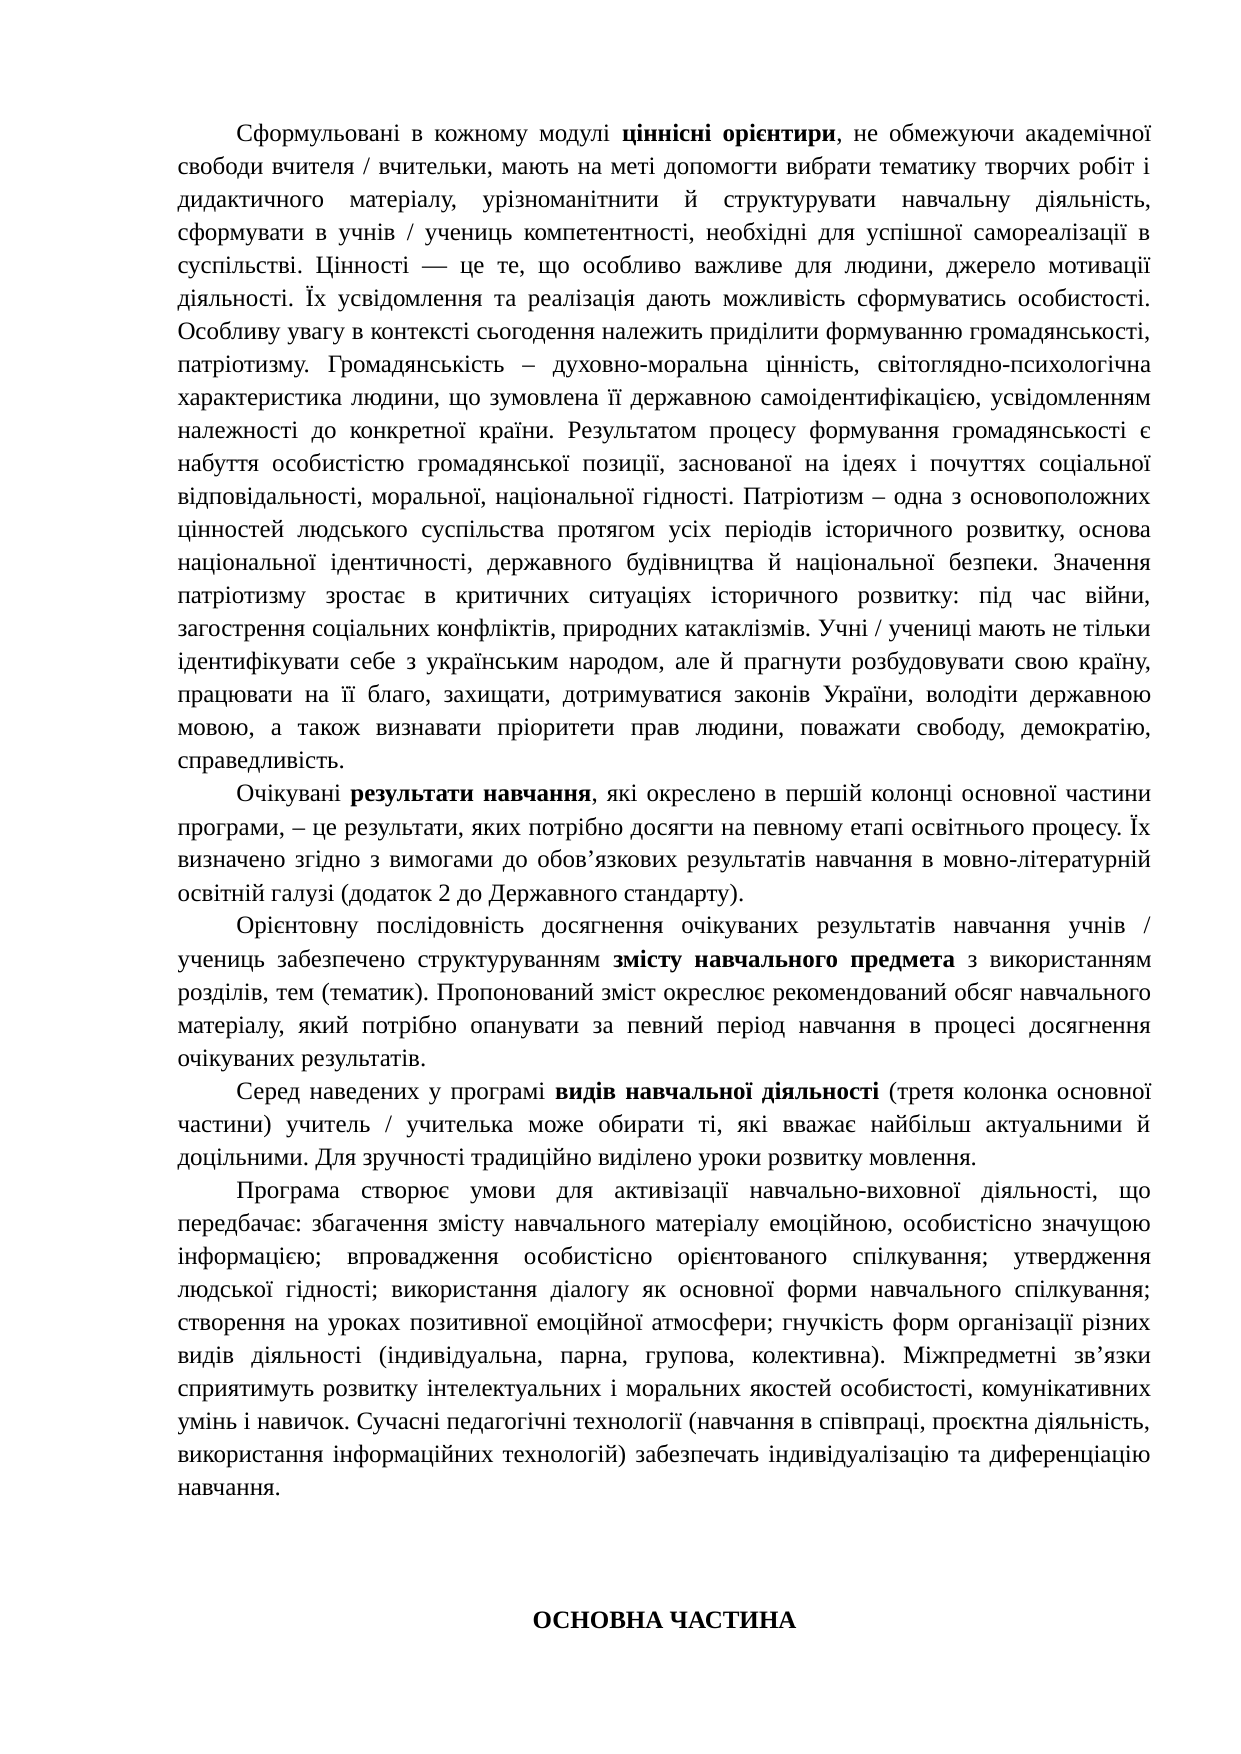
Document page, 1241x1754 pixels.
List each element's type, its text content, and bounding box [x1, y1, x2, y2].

text Сформульовані в кожному модулі ціннісні орієнтири, не обмежуючи академічної свободи вчителя / вчительки, мають на меті допомогти вибрати тематику творчих робіт і дидактичного матеріалу, урізноманітнити й структурувати навчальну діяльність, сформувати в учнів / учениць компетентності, необхідні для успішної самореалізації в суспільстві. Цінності — це те, що особливо важливе для людини, джерело мотивації діяльності. Їх усвідомлення та реалізація дають можливість сформуватись особистості. Особливу увагу в контексті сьогодення належить приділити формуванню громадянськості, патріотизму. Громадянськість – духовно-моральна цінність, світоглядно-психологічна характеристика людини, що зумовлена її державною самоідентифікацією, усвідомленням належності до конкретної країни. Результатом процесу формування громадянськості є набуття особистістю громадянської позиції, заснованої на ідеях і почуттях соціальної відповідальності, моральної, національної гідності. Патріотизм – одна з основоположних цінностей людського суспільства протягом усіх періодів історичного розвитку, основа національної ідентичності, державного будівництва й національної безпеки. Значення патріотизму зростає в критичних ситуаціях історичного розвитку: під час війни, загострення соціальних конфліктів, природних катаклізмів. Учні / учениці мають не тільки ідентифікувати себе з українським народом, але й прагнути розбудовувати свою країну, працювати на її благо, захищати, дотримуватися законів України, володіти державною мовою, а також визнавати пріоритети прав людини, поважати свободу, демократію, справедливість. [177, 118, 1152, 774]
text Програма створює умови для активізації навчально-виховної діяльності, що передбачає: збагачення змісту навчального матеріалу емоційною, особистісно значущою інформацією; впровадження особистісно орієнтованого спілкування; утвердження людської гідності; використання діалогу як основної форми навчального спілкування; створення на уроках позитивної емоційної атмосфери; гнучкість форм організації різних видів діяльності (індивідуальна, парна, групова, колективна). Міжпредметні зв’язки сприятимуть розвитку інтелектуальних і моральних якостей особистості, комунікативних умінь і навичок. Сучасні педагогічні технології (навчання в співпраці, проєктна діяльність, використання інформаційних технологій) забезпечать індивідуалізацію та диференціацію навчання. [177, 1175, 1152, 1501]
text Очікувані результати навчання, які окреслено в першій колонці основної частини програми, – це результати, яких потрібно досягти на певному етапі освітнього процесу. Їх визначено згідно з вимогами до обов’язкових результатів навчання в мовно-літературній освітній галузі (додаток 2 до Державного стандарту). [177, 778, 1152, 906]
text Орієнтовну послідовність досягнення очікуваних результатів навчання учнів / учениць забезпечено структуруванням змісту навчального предмета з використанням розділів, тем (тематик). Пропонований зміст окреслює рекомендований обсяг навчального матеріалу, який потрібно опанувати за певний період навчання в процесі досягнення очікуваних результатів. [177, 911, 1152, 1071]
text ОСНОВНА ЧАСТИНА [177, 1606, 1152, 1634]
text Серед наведених у програмі видів навчальної діяльності (третя колонка основної частини) учитель / учителька може обирати ті, які вважає найбільш актуальними й доцільними. Для зручності традиційно виділено уроки розвитку мовлення. [177, 1076, 1152, 1171]
